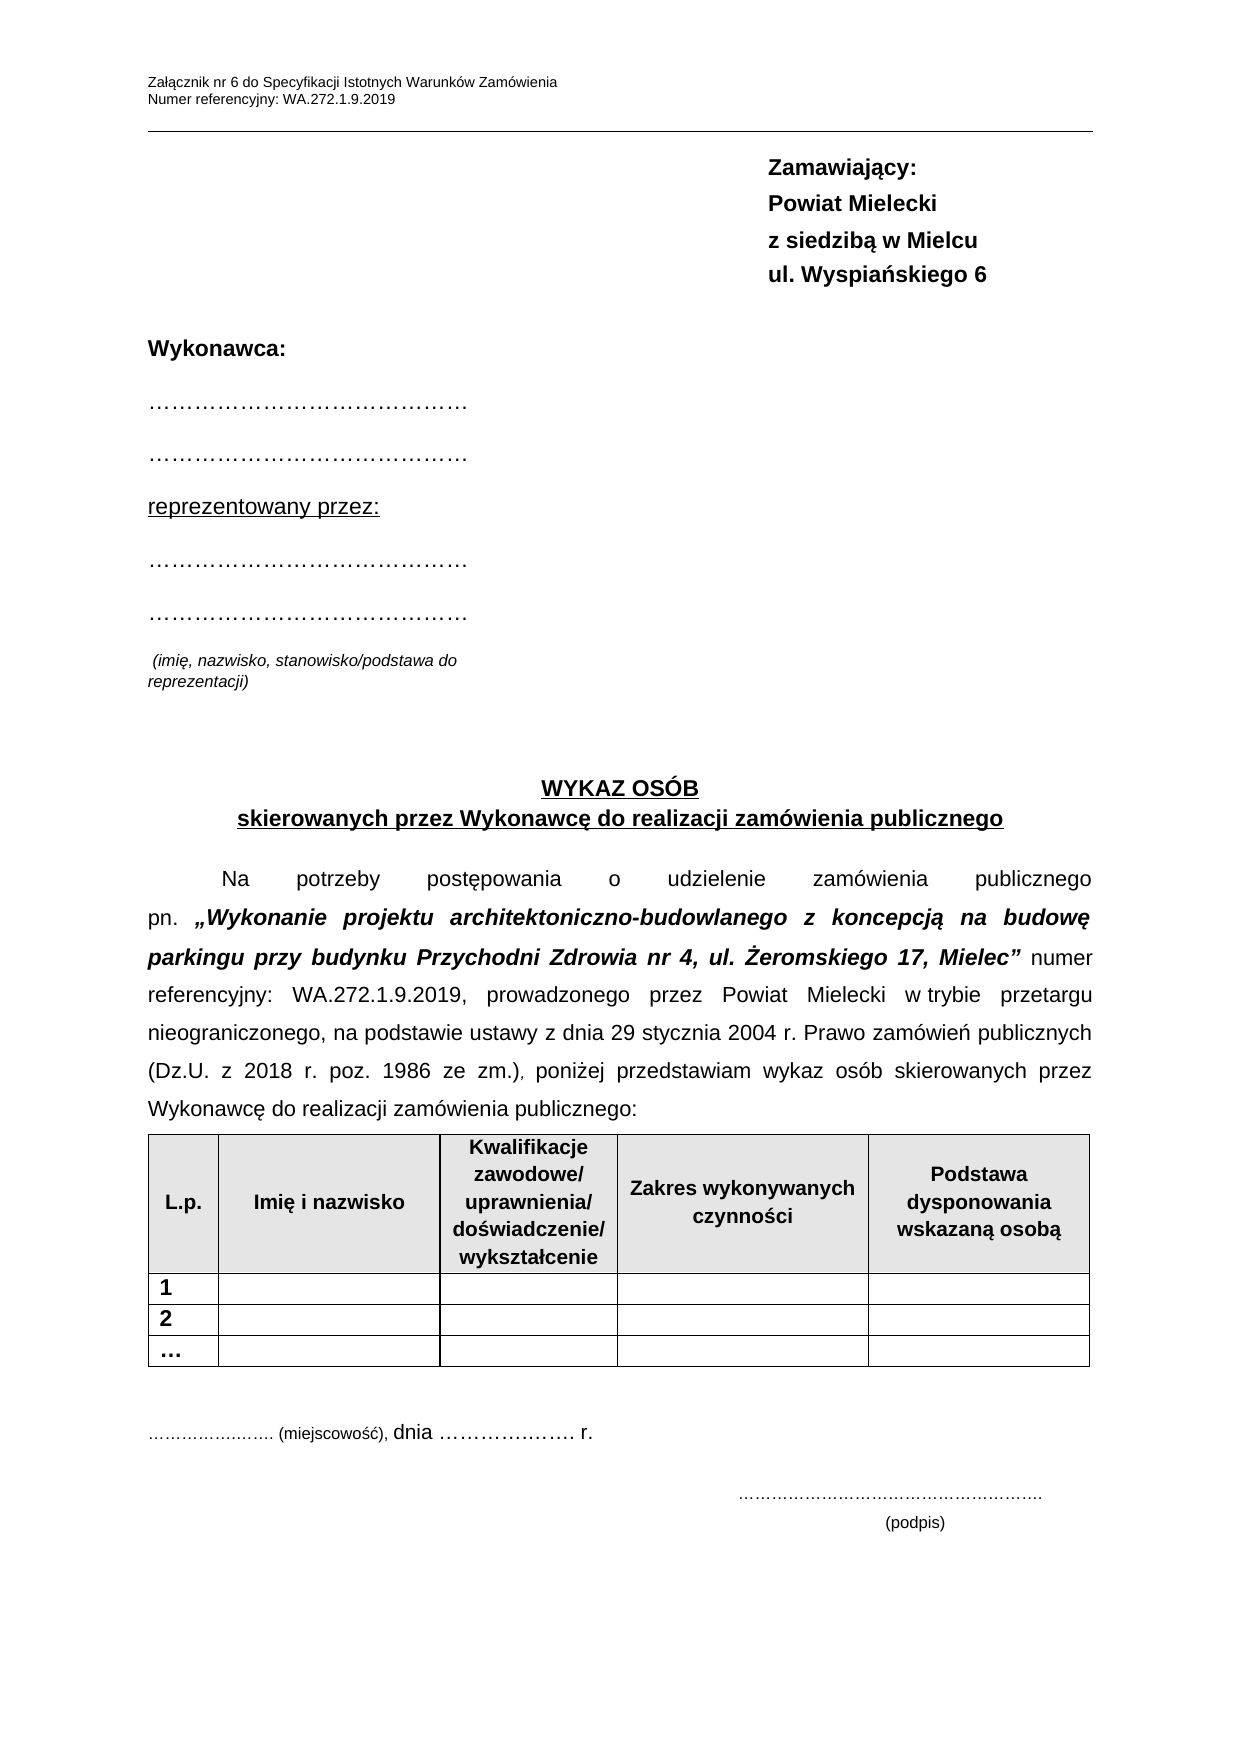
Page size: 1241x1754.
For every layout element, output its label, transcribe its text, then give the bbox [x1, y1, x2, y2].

table_cell [441, 1336, 617, 1366]
text …………………………………… [148, 388, 1093, 414]
table_cell [441, 1305, 617, 1335]
table_cell … [149, 1336, 218, 1366]
text (podpis) [811, 1513, 1093, 1532]
table_cell [618, 1305, 868, 1335]
text Powiat Mielecki [768, 190, 1093, 217]
table_cell [441, 1274, 617, 1304]
table_cell [618, 1336, 868, 1366]
table_header Zakres wykonywanych czynności [618, 1135, 868, 1272]
text ul. Wyspiańskiego 6 [768, 261, 1093, 288]
table_header Imię i nazwisko [219, 1135, 439, 1272]
text reprezentacji) [148, 672, 472, 691]
text skierowanych przez Wykonawcę do realizacji zamówienia publicznego [148, 805, 1093, 832]
table_cell [219, 1274, 439, 1304]
text …………………………………… [148, 440, 1093, 467]
table_cell [219, 1305, 439, 1335]
table_cell 1 [149, 1274, 218, 1304]
table_cell [618, 1274, 868, 1304]
table_header Kwalifikacje zawodowe/ uprawnienia/ doświadczenie/ wykształcenie [441, 1135, 617, 1272]
table_header L.p. [149, 1135, 218, 1272]
table_cell [869, 1274, 1089, 1304]
text Zamawiający: [694, 154, 1093, 180]
text Na potrzeby postępowania o udzielenie zamówienia publicznego pn. „Wykonanie projektu architektoniczno-budowlanego z koncepcją na budowę parkingu przy budynku Przychodni Zdrowia nr 4, ul. Żeromskiego 17, Mielec” numer referencyjny: WA.272.1.9.2019, prowadzonego przez Powiat Mielecki w trybie przetargu nieograniczonego, na podstawie ustawy z dnia 29 stycznia 2004 r. Prawo zamówień publicznych (Dz.U. z 2018 r. poz. 1986 ze zm.), poniżej przedstawiam wykaz osób skierowanych przez Wykonawcę do realizacji zamówienia publicznego: [148, 866, 1093, 1121]
table_cell [869, 1305, 1089, 1335]
text z siedzibą w Mielcu [768, 227, 1093, 253]
text ………………………………………………. [148, 1484, 1093, 1503]
table_cell [869, 1336, 1089, 1366]
text WYKAZ OSÓB [148, 775, 1093, 801]
table_cell 2 [149, 1305, 218, 1335]
text Wykonawca: [148, 335, 1093, 361]
text reprezentowany przez: [148, 493, 1093, 519]
text …………….……. (miejscowość), dnia ………….……. r. [148, 1419, 1093, 1443]
table_header Podstawa dysponowania wskazaną osobą [869, 1135, 1089, 1272]
table_cell [219, 1336, 439, 1366]
text (imię, nazwisko, stanowisko/podstawa do [148, 651, 472, 670]
text ………………………………………………………………………… [148, 546, 472, 625]
